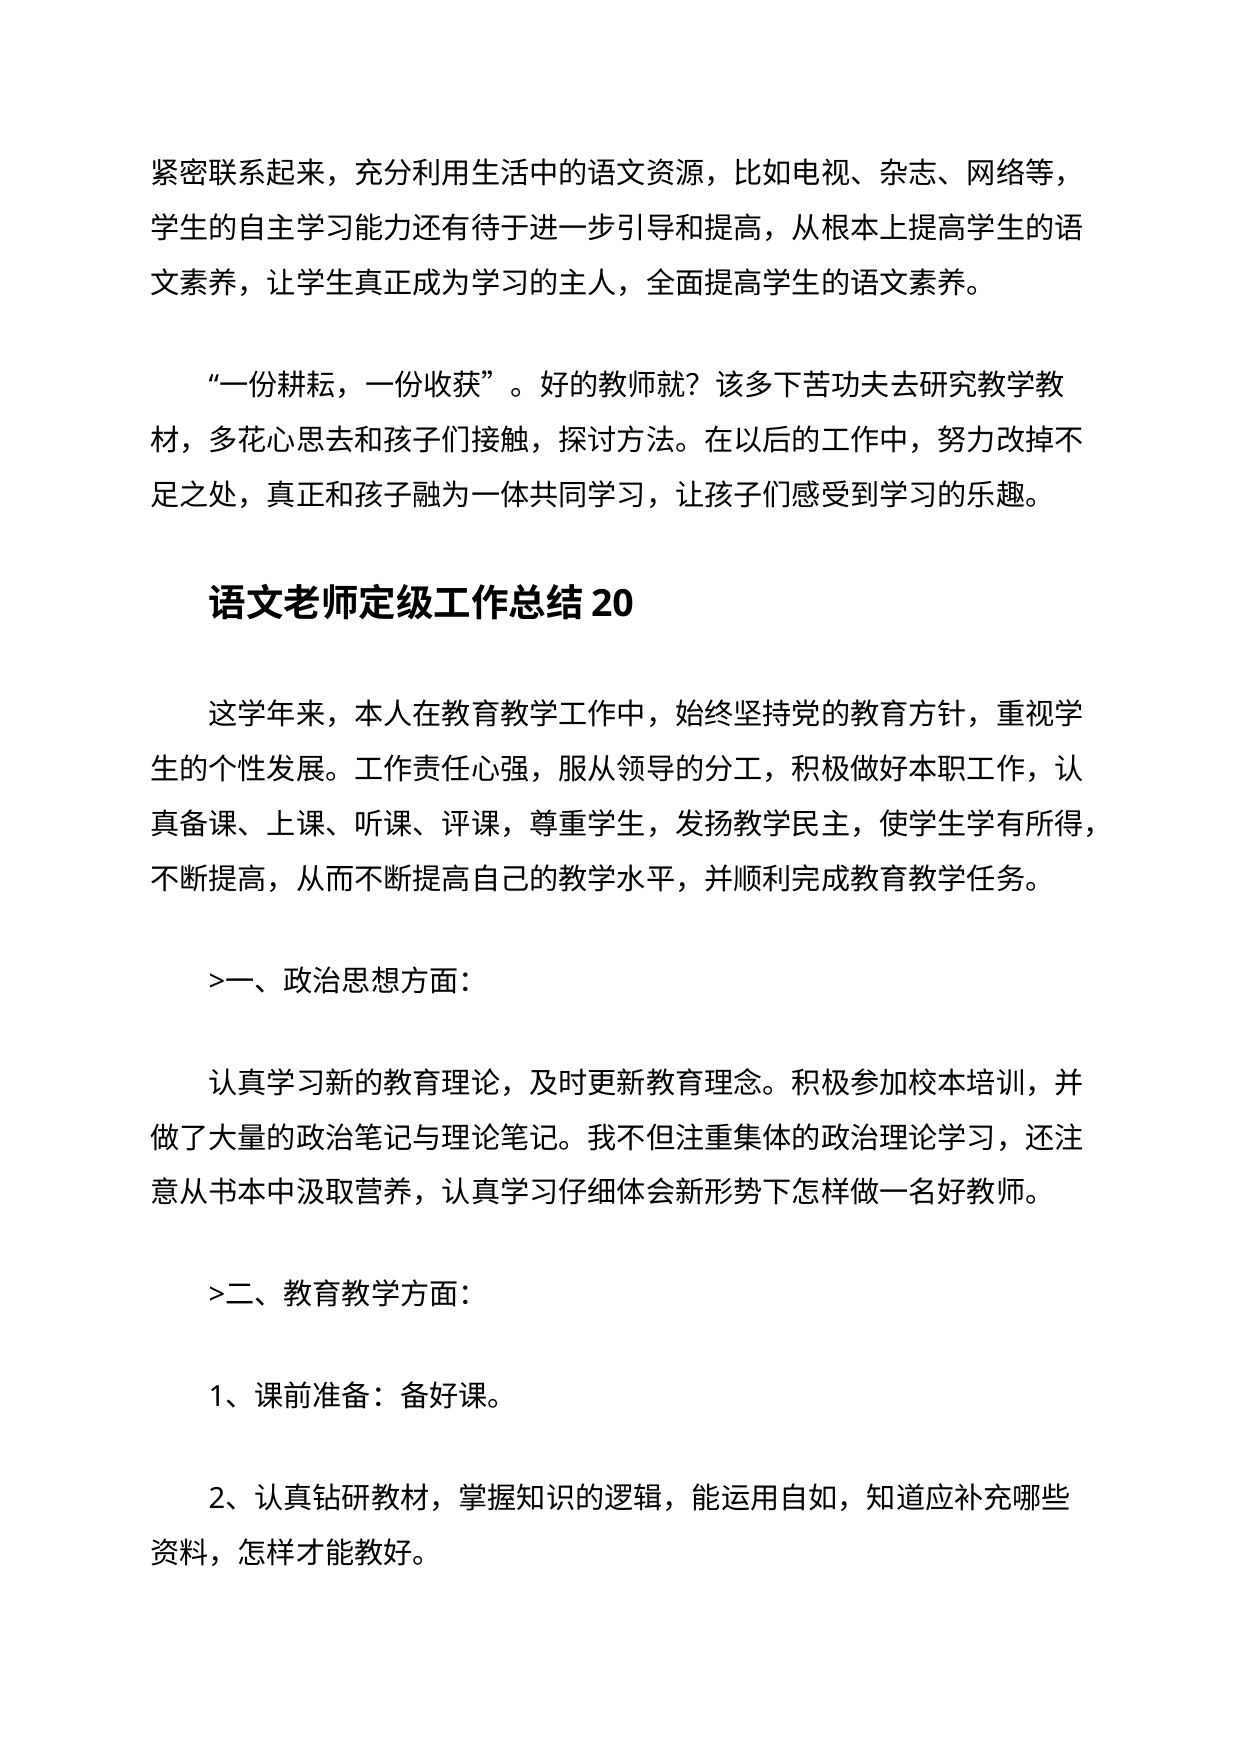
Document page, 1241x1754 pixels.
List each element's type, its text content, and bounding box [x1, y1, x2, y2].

text 2、认真钻研教材，掌握知识的逻辑，能运用自如，知道应补充哪些资料，怎样才能教好。 [150, 1475, 1090, 1572]
text 1、课前准备：备好课。 [150, 1373, 1090, 1415]
text “一份耕耘，一份收获”。好的教师就？该多下苦功夫去研究教学教材，多花心思去和孩子们接触，探讨方法。在以后的工作中，努力改掉不足之处，真正和孩子融为一体共同学习，让孩子们感受到学习的乐趣。 [150, 362, 1090, 514]
text 这学年来，本人在教育教学工作中，始终坚持党的教育方针，重视学生的个性发展。工作责任心强，服从领导的分工，积极做好本职工作，认真备课、上课、听课、评课，尊重学生，发扬教学民主，使学生学有所得，不断提高，从而不断提高自己的教学水平，并顺利完成教育教学任务。 [150, 691, 1090, 898]
text 语文老师定级工作总结20 [150, 573, 1090, 628]
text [150, 150, 1090, 302]
text >一、政治思想方面： [150, 957, 1090, 1000]
text >二、教育教学方面： [150, 1271, 1090, 1313]
text 认真学习新的教育理论，及时更新教育理念。积极参加校本培训，并做了大量的政治笔记与理论笔记。我不但注重集体的政治理论学习，还注意从书本中汲取营养，认真学习仔细体会新形势下怎样做一名好教师。 [150, 1059, 1090, 1211]
